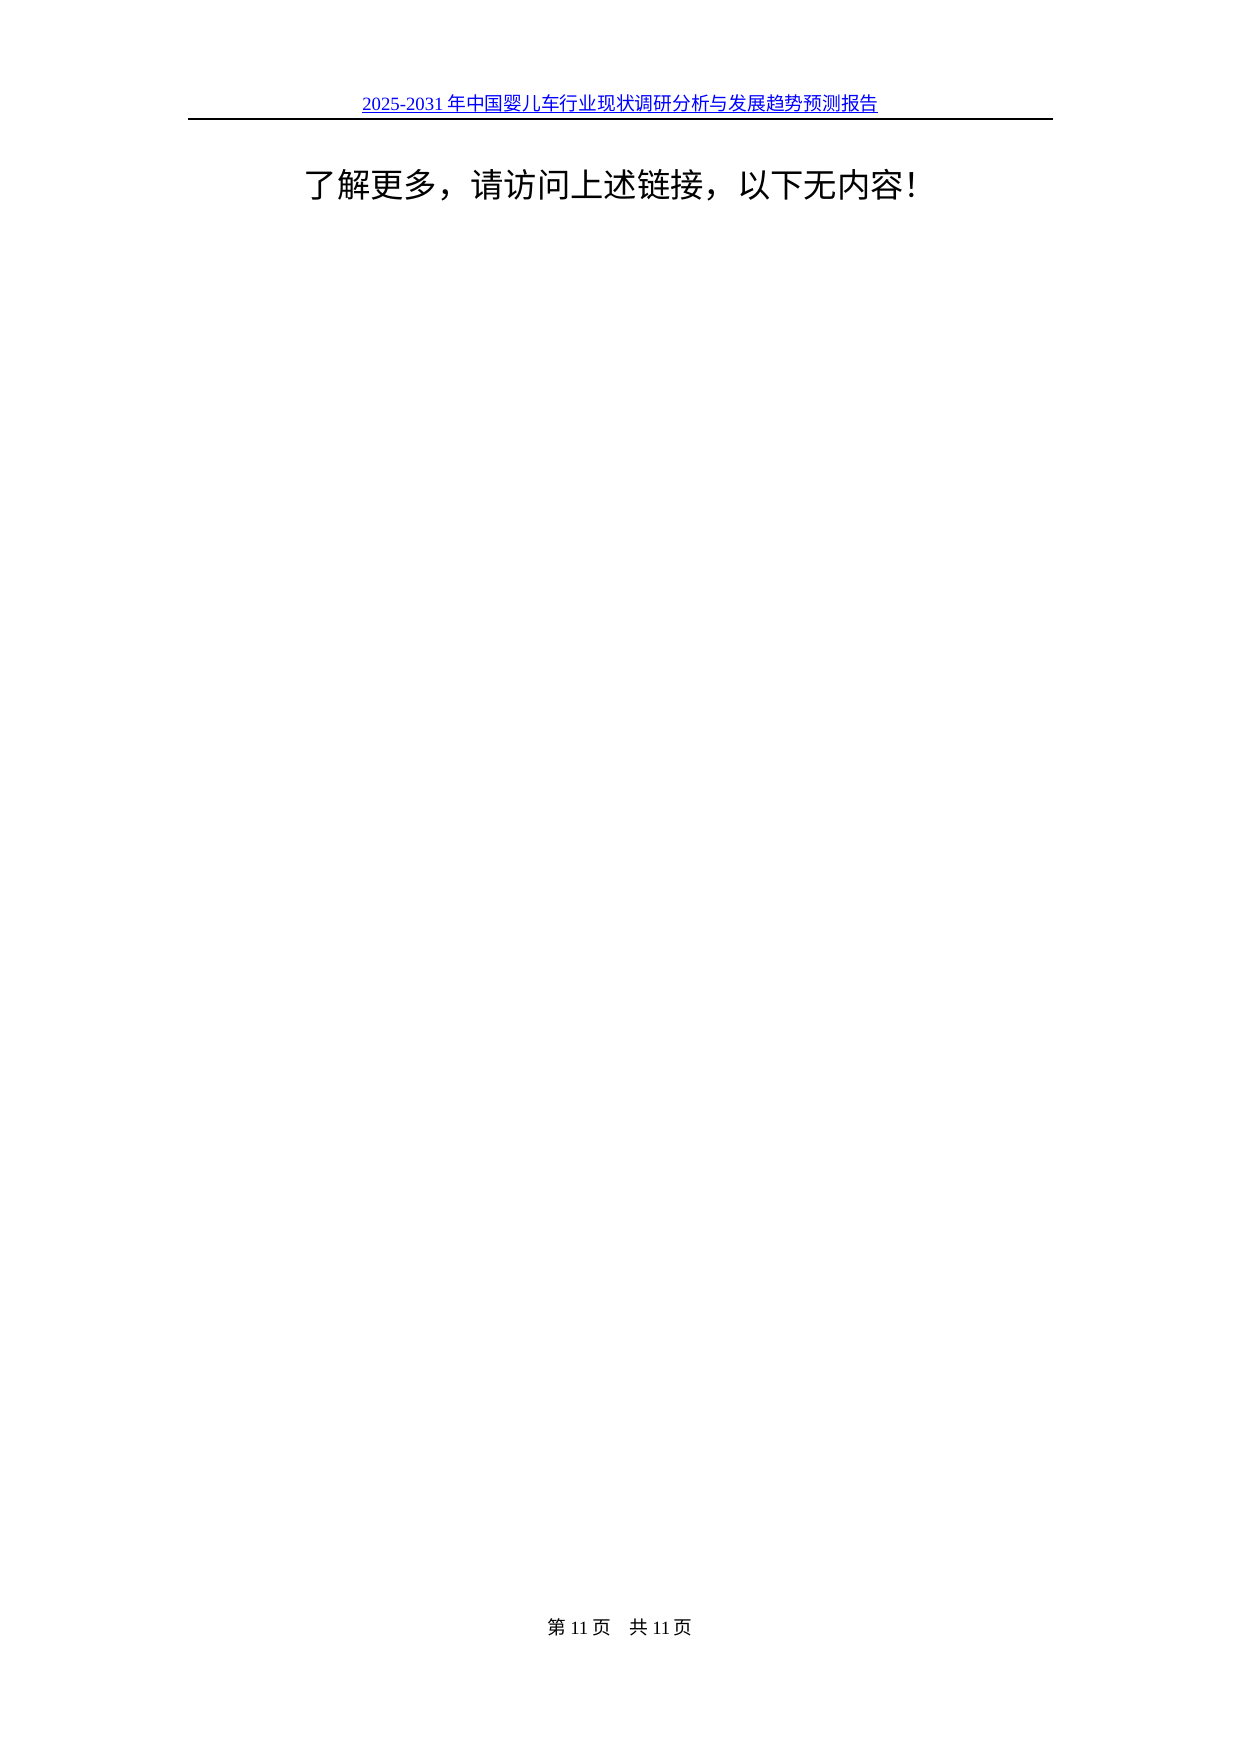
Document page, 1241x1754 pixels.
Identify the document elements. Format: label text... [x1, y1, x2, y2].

title 了解更多，请访问上述链接，以下无内容！ [187, 150, 1053, 215]
